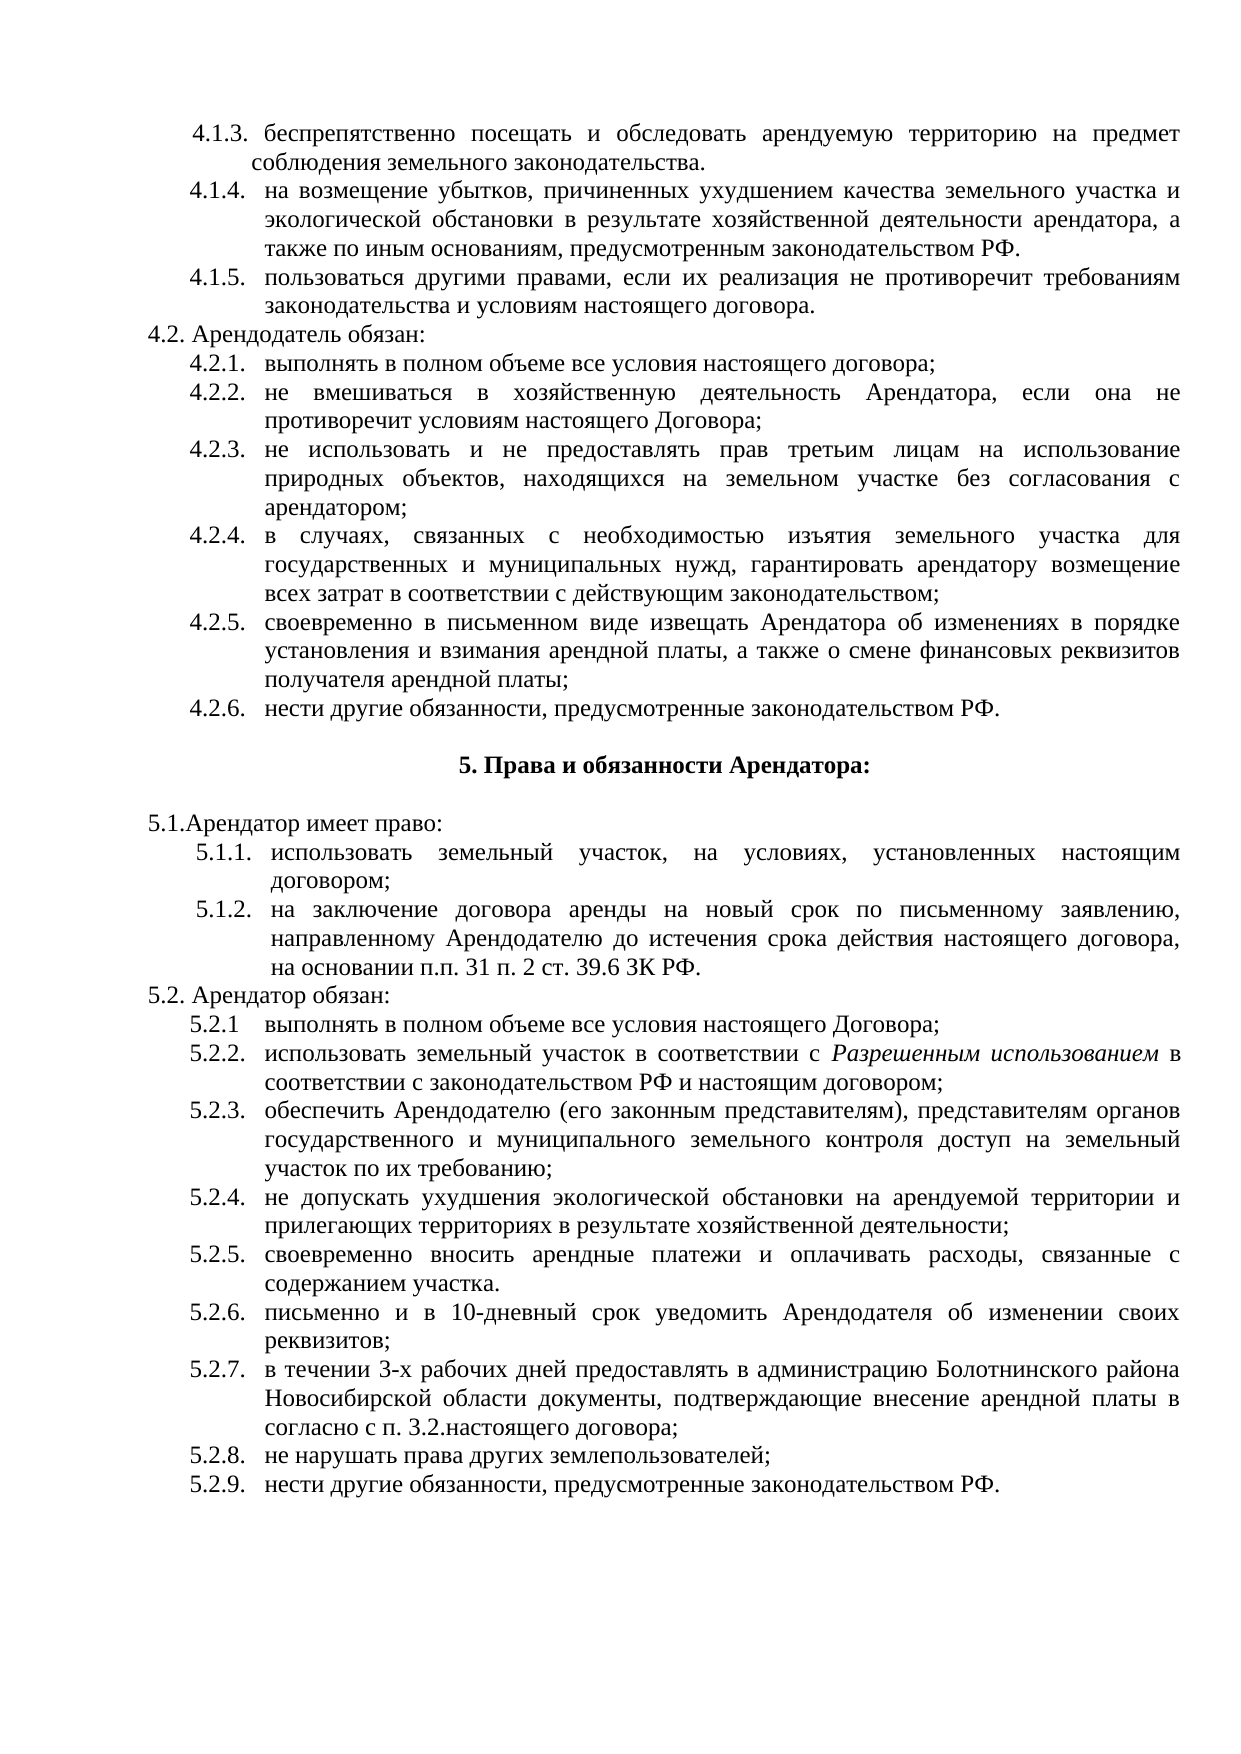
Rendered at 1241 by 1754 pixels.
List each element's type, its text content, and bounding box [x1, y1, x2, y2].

list на заключение договора аренды на новый срок по письменному заявлению, направленному Арендодателю до истечения срока действия настоящего договора, на основании п.п. 31 п. 2 ст. 39.6 ЗК РФ. [196, 894, 1181, 981]
list обеспечить Арендодателю (его законным представителям), представителям органов государственного и муниципального земельного контроля доступ на земельный участок по их требованию; [189, 1096, 1181, 1182]
text 5.2. Арендатор обязан: [148, 981, 1181, 1009]
list выполнять в полном объеме все условия настоящего Договора; [189, 1009, 1181, 1038]
list не допускать ухудшения экологической обстановки на арендуемой территории и прилегающих территориях в результате хозяйственной деятельности; [189, 1182, 1181, 1239]
list своевременно в письменном виде извещать Арендатора об изменениях в порядке установления и взимания арендной платы, а также о смене финансовых реквизитов получателя арендной платы; [189, 607, 1181, 693]
list не вмешиваться в хозяйственную деятельность Арендатора, если она не противоречит условиям настоящего Договора; [189, 377, 1181, 434]
list нести другие обязанности, предусмотренные законодательством РФ. [189, 1469, 1181, 1498]
list пользоваться другими правами, если их реализация не противоречит требованиям законодательства и условиям настоящего договора. [189, 262, 1181, 319]
list на возмещение убытков, причиненных ухудшением качества земельного участка и экологической обстановки в результате хозяйственной деятельности арендатора, а также по иным основаниям, предусмотренным законодательством РФ. [189, 176, 1181, 262]
list не нарушать права других землепользователей; [189, 1441, 1181, 1469]
list письменно и в 10-дневный срок уведомить Арендодателя об изменении своих реквизитов; [189, 1297, 1181, 1354]
list использовать земельный участок в соответствии с Разрешенным использованием в соответствии с законодательством РФ и настоящим договором; [189, 1038, 1181, 1096]
list использовать земельный участок, на условиях, установленных настоящим договором; [196, 837, 1181, 894]
list выполнять в полном объеме все условия настоящего договора; [189, 348, 1181, 377]
text 4.1.3. беспрепятственно посещать и обследовать арендуемую территорию на предмет соблюдения земельного законодательства. [192, 118, 1181, 176]
list не использовать и не предоставлять прав третьим лицам на использование природных объектов, находящихся на земельном участке без согласования с арендатором; [189, 434, 1181, 521]
list нести другие обязанности, предусмотренные законодательством РФ. [189, 693, 1181, 722]
list в течении 3-х рабочих дней предоставлять в администрацию Болотнинского района Новосибирской области документы, подтверждающие внесение арендной платы в согласно с п. 3.2.настоящего договора; [189, 1354, 1181, 1441]
text 5. Права и обязанности Арендатора: [148, 751, 1182, 779]
text 5.1.Арендатор имеет право: [148, 808, 1181, 837]
list своевременно вносить арендные платежи и оплачивать расходы, связанные с содержанием участка. [189, 1239, 1181, 1297]
list в случаях, связанных с необходимостью изъятия земельного участка для государственных и муниципальных нужд, гарантировать арендатору возмещение всех затрат в соответствии с действующим законодательством; [189, 521, 1181, 607]
text 4.2. Арендодатель обязан: [148, 319, 1181, 348]
